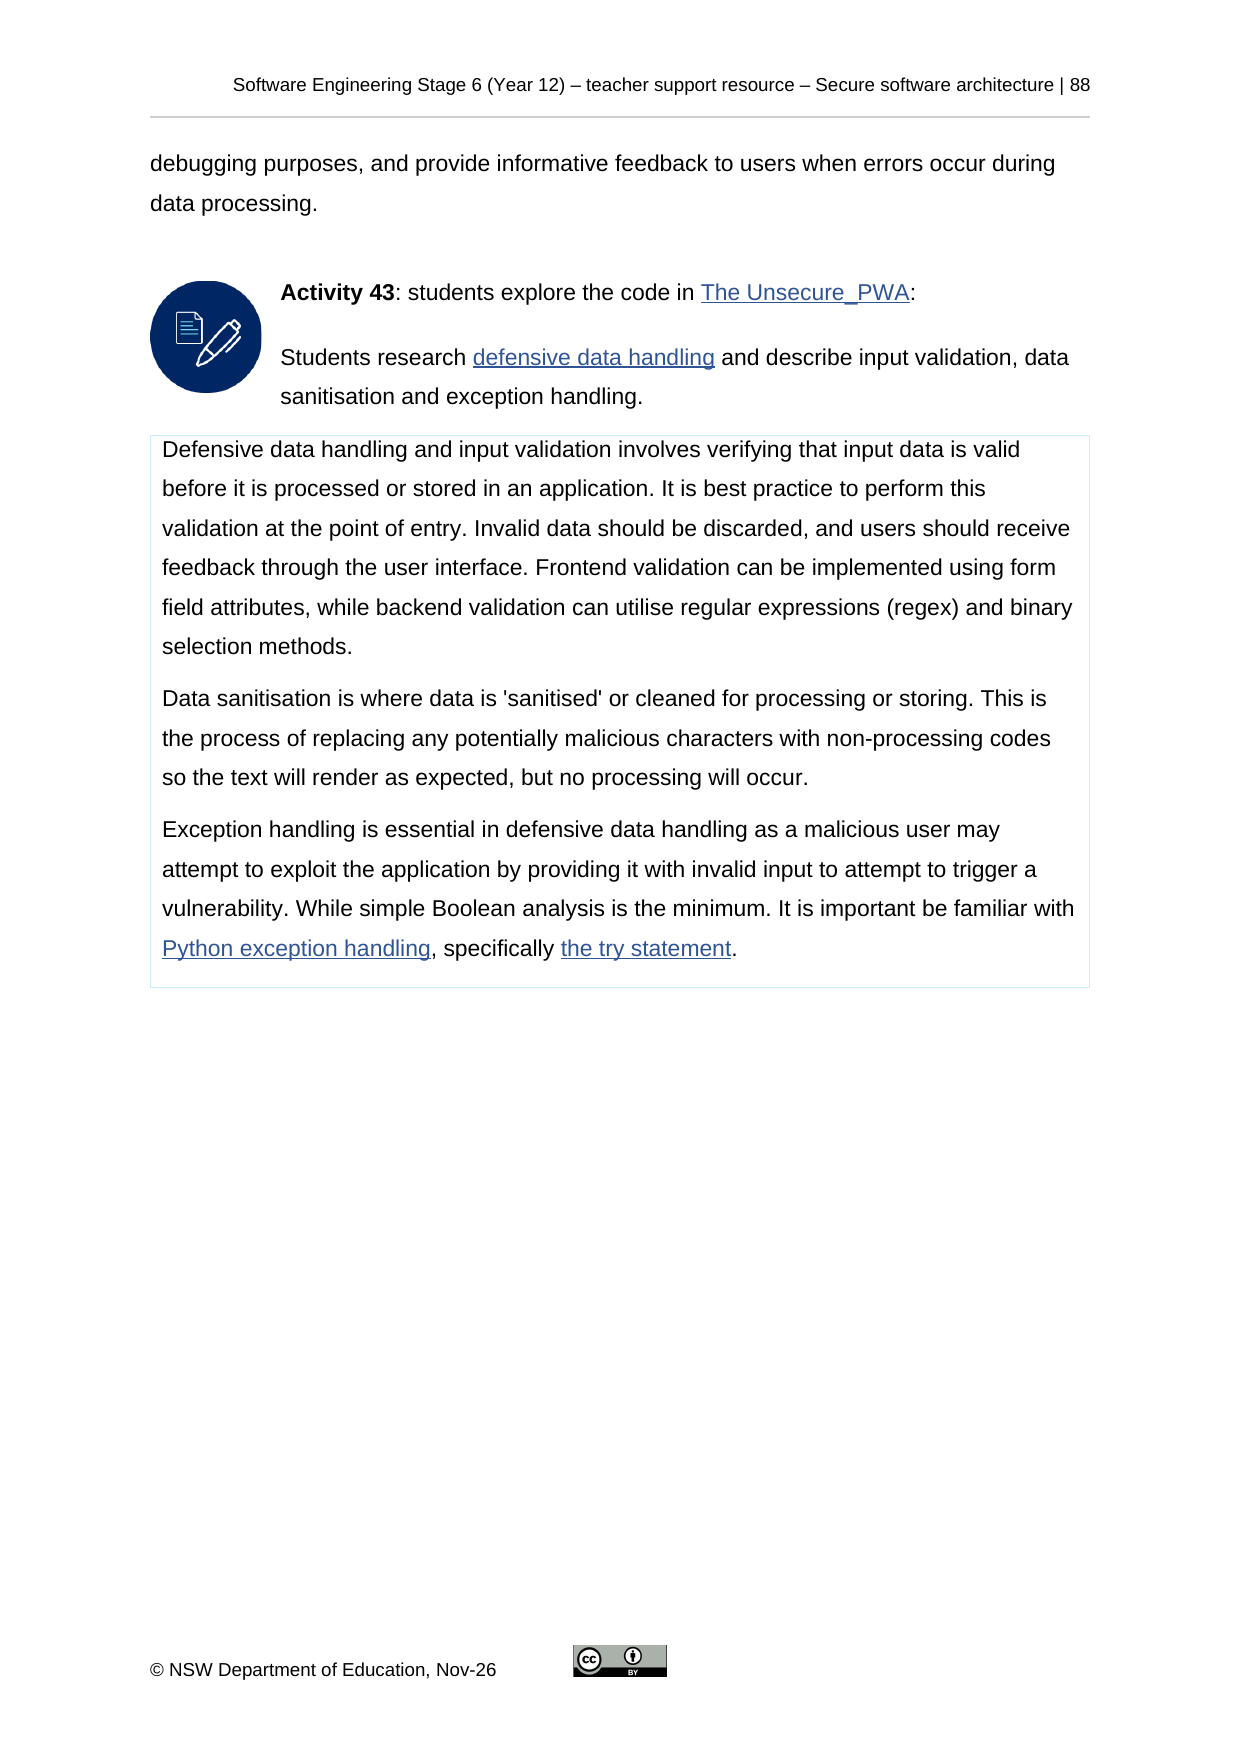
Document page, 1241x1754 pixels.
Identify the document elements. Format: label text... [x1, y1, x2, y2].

text Students research defensive data handling and describe input validation, data sanitisation and exception handling. [150, 343, 1090, 409]
text Activity 43: students explore the code in The Unsecure_PWA: [150, 279, 1090, 305]
picture [150, 281, 262, 393]
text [150, 150, 1090, 216]
picture [573, 1645, 667, 1677]
table_header Defensive data handling and input validation involves verifying that input data is valid before it is processed or stored in an application. It is best practice to perform this validation at the point of entry. Invalid data should be discarded, and users should receive feedback through the user interface. Frontend validation can be implemented using form field attributes, while backend validation can utilise regular expressions (regex) and binary selection methods. Data sanitisation is where data is 'sanitised' or cleaned for processing or storing. This is the process of replacing any potentially malicious characters with non-processing codes so the text will render as expected, but no processing will occur. Exception handling is essential in defensive data handling as a malicious user may attempt to exploit the application by providing it with invalid input to attempt to trigger a vulnerability. While simple Boolean analysis is the minimum. It is important be familiar with Python exception handling, specifically the try statement. [151, 436, 1089, 987]
